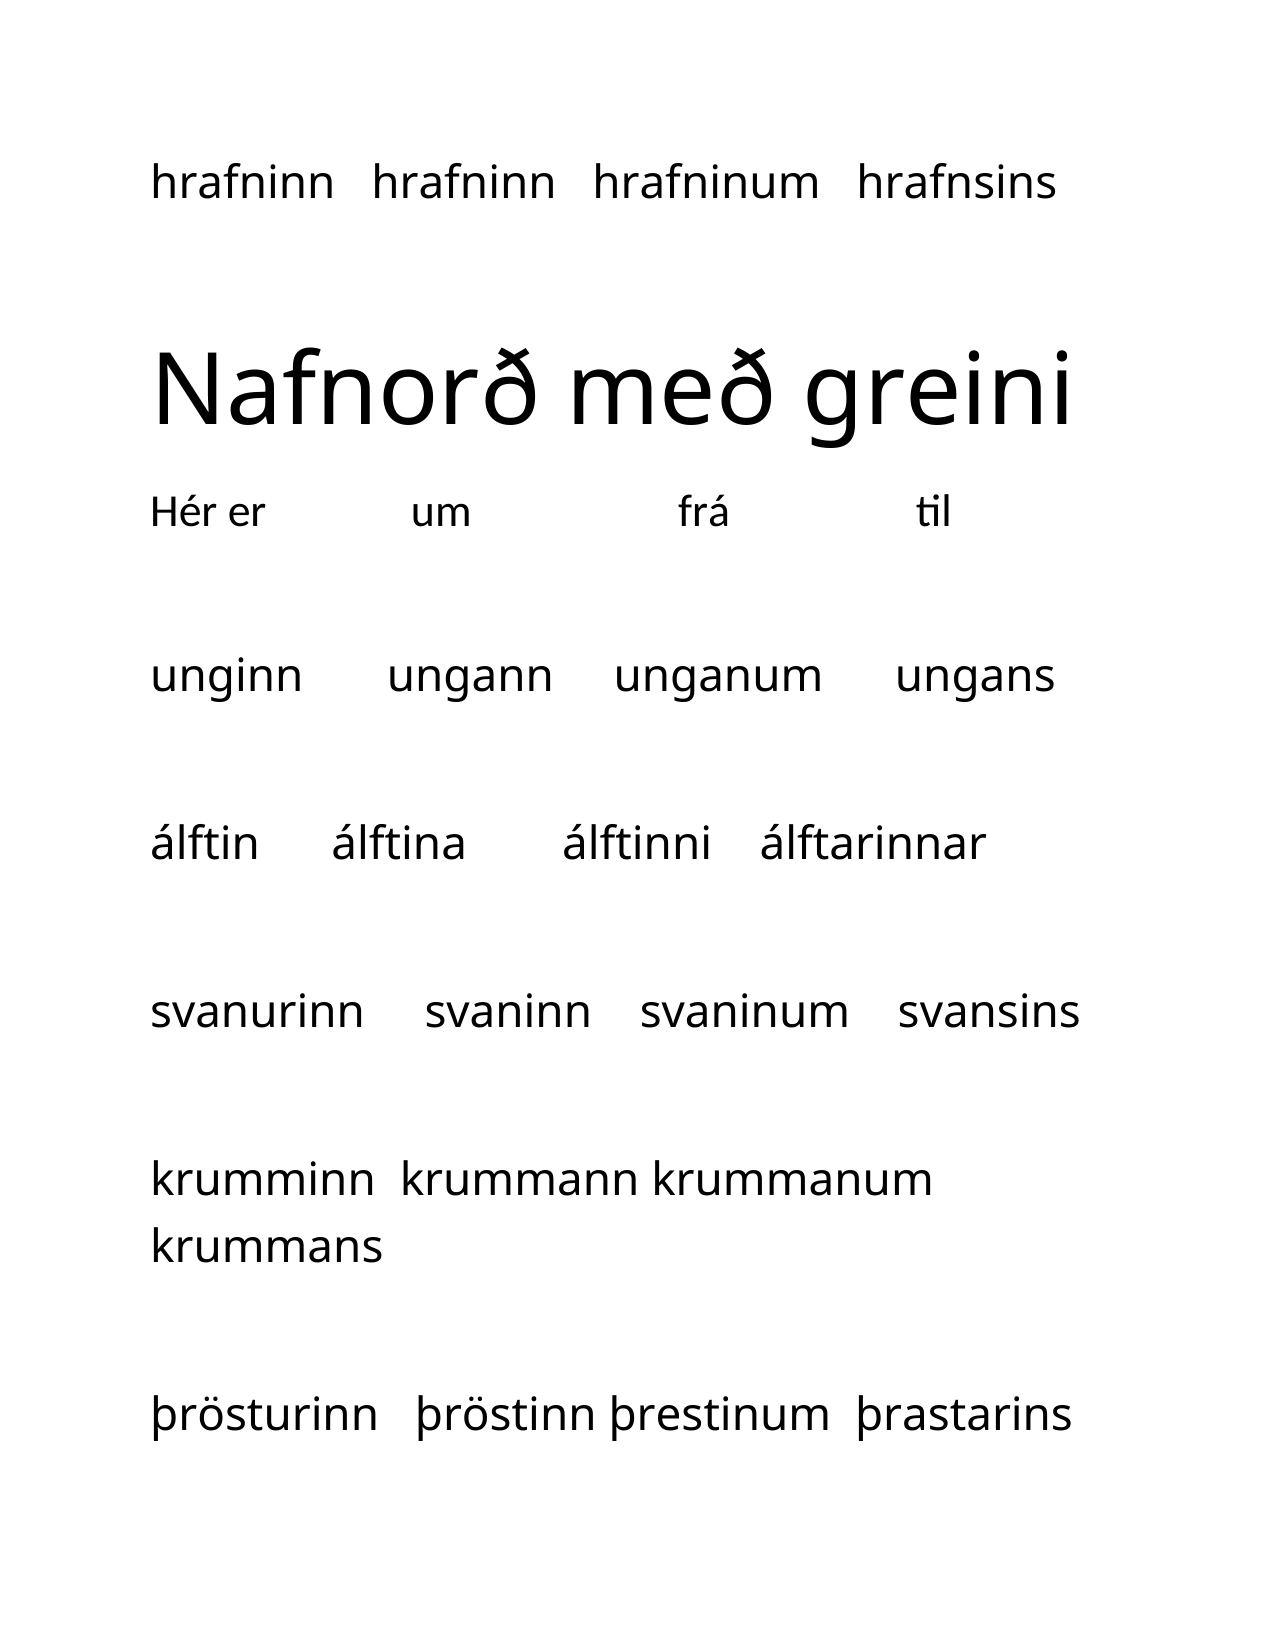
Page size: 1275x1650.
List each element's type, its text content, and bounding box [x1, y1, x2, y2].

text unginn ungann unganum ungans [150, 643, 1125, 705]
text Hér er um frá til [150, 482, 1125, 538]
text svanurinn svaninn svaninum svansins [150, 978, 1125, 1041]
text hrafninn hrafninn hrafninum hrafnsins [150, 150, 1125, 212]
text álftin álftina álftinni álftarinnar [150, 811, 1125, 873]
text Nafnorð með greini [150, 318, 1125, 454]
text þrösturinn þröstinn þrestinum þrastarins [150, 1382, 1125, 1444]
text krumminn krummann krummanum krummans [150, 1146, 1125, 1276]
